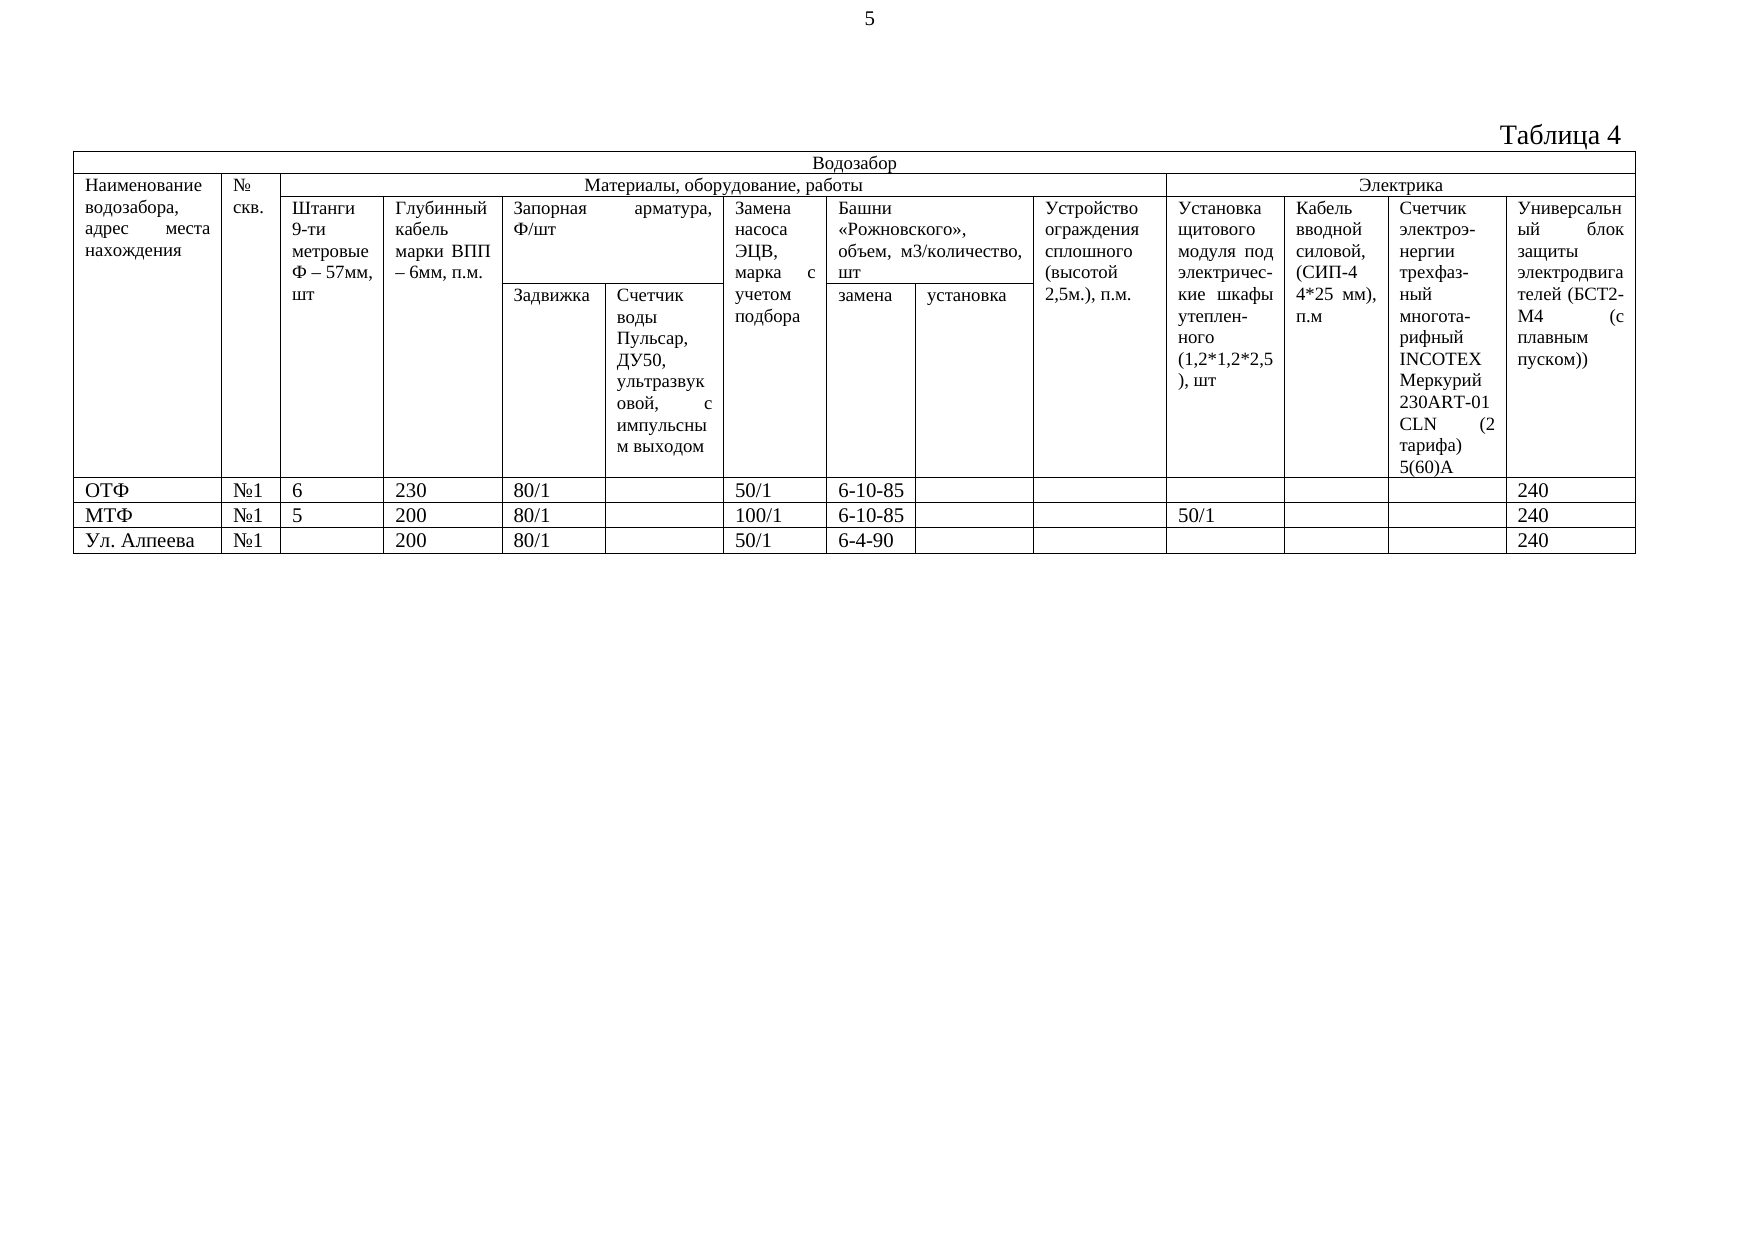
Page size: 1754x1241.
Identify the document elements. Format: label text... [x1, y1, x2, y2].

table_cell 200 [384, 503, 502, 527]
table_cell Запорная арматура, Ф/шт [503, 197, 723, 283]
table_cell [281, 528, 383, 552]
table_cell [1285, 528, 1388, 552]
table_cell Счетчик воды Пульсар, ДУ50, ультразвуковой, с импульсным выходом [606, 284, 723, 477]
table_cell 100/1 [724, 503, 826, 527]
table_cell № скв. [222, 174, 280, 477]
table_cell [916, 478, 1033, 502]
table_cell 50/1 [1167, 503, 1284, 527]
table_cell №1 [222, 528, 280, 552]
table_cell [1285, 503, 1388, 527]
table_cell [606, 503, 723, 527]
table_cell Ул. Алпеева [74, 528, 221, 552]
table_cell Штанги 9-ти метровые Ф – 57мм, шт [281, 197, 383, 477]
table_header Водозабор [74, 152, 1635, 173]
table_cell [1389, 478, 1506, 502]
table_cell 80/1 [503, 528, 605, 552]
table_cell Устройство ограждения сплошного (высотой 2,5м.), п.м. [1034, 197, 1166, 477]
table_cell [916, 528, 1033, 552]
table_cell замена [827, 284, 915, 477]
table_cell 6-10-85 [827, 478, 915, 502]
table_cell 230 [384, 478, 502, 502]
table_cell МТФ [74, 503, 221, 527]
table_cell [1389, 528, 1506, 552]
table_cell Замена насоса ЭЦВ, марка с учетом подбора [724, 197, 826, 477]
table_cell 80/1 [503, 503, 605, 527]
table_cell [1167, 528, 1284, 552]
table_cell [1034, 478, 1166, 502]
table_cell [606, 528, 723, 552]
table_cell Задвижка [503, 284, 605, 477]
table_cell 5 [281, 503, 383, 527]
table_cell [916, 503, 1033, 527]
table_cell Универсальный блок защиты электродвигателей (БСТ2-М4 (с плавным пуском)) [1507, 197, 1635, 477]
table_cell 6-4-90 [827, 528, 915, 552]
table_cell установка [916, 284, 1033, 477]
table_cell [1034, 503, 1166, 527]
table_cell [606, 478, 723, 502]
table_cell №1 [222, 503, 280, 527]
table_cell Установка щитового модуля под электричес-кие шкафы утеплен-ного (1,2*1,2*2,5), шт [1167, 197, 1284, 477]
table_cell Наименование водозабора, адрес места нахождения [74, 174, 221, 477]
table_cell [1389, 503, 1506, 527]
table_cell [1034, 528, 1166, 552]
text Таблица 4 [118, 118, 1621, 151]
table_cell Счетчик электроэ-нергии трехфаз-ный многота-рифный INCOTEX Меркурий 230ART-01 CLN (2 тарифа) 5(60)А [1389, 197, 1506, 477]
table_cell 200 [384, 528, 502, 552]
table_cell 50/1 [724, 528, 826, 552]
table_cell 240 [1507, 503, 1635, 527]
table_cell [1167, 478, 1284, 502]
table_cell 6 [281, 478, 383, 502]
table_cell 80/1 [503, 478, 605, 502]
table_cell [1285, 478, 1388, 502]
table_cell Кабель вводной силовой, (СИП-4 4*25 мм), п.м [1285, 197, 1388, 477]
table_cell 6-10-85 [827, 503, 915, 527]
table_cell Материалы, оборудование, работы [281, 174, 1166, 196]
table_cell ОТФ [74, 478, 221, 502]
table_cell 50/1 [724, 478, 826, 502]
table_cell №1 [222, 478, 280, 502]
table_cell Башни «Рожновского», объем, м3/количество, шт [827, 197, 1033, 283]
table_cell 240 [1507, 528, 1635, 552]
table_cell Глубинный кабель марки ВПП – 6мм, п.м. [384, 197, 502, 477]
table_cell Электрика [1167, 174, 1635, 196]
table_cell 240 [1507, 478, 1635, 502]
